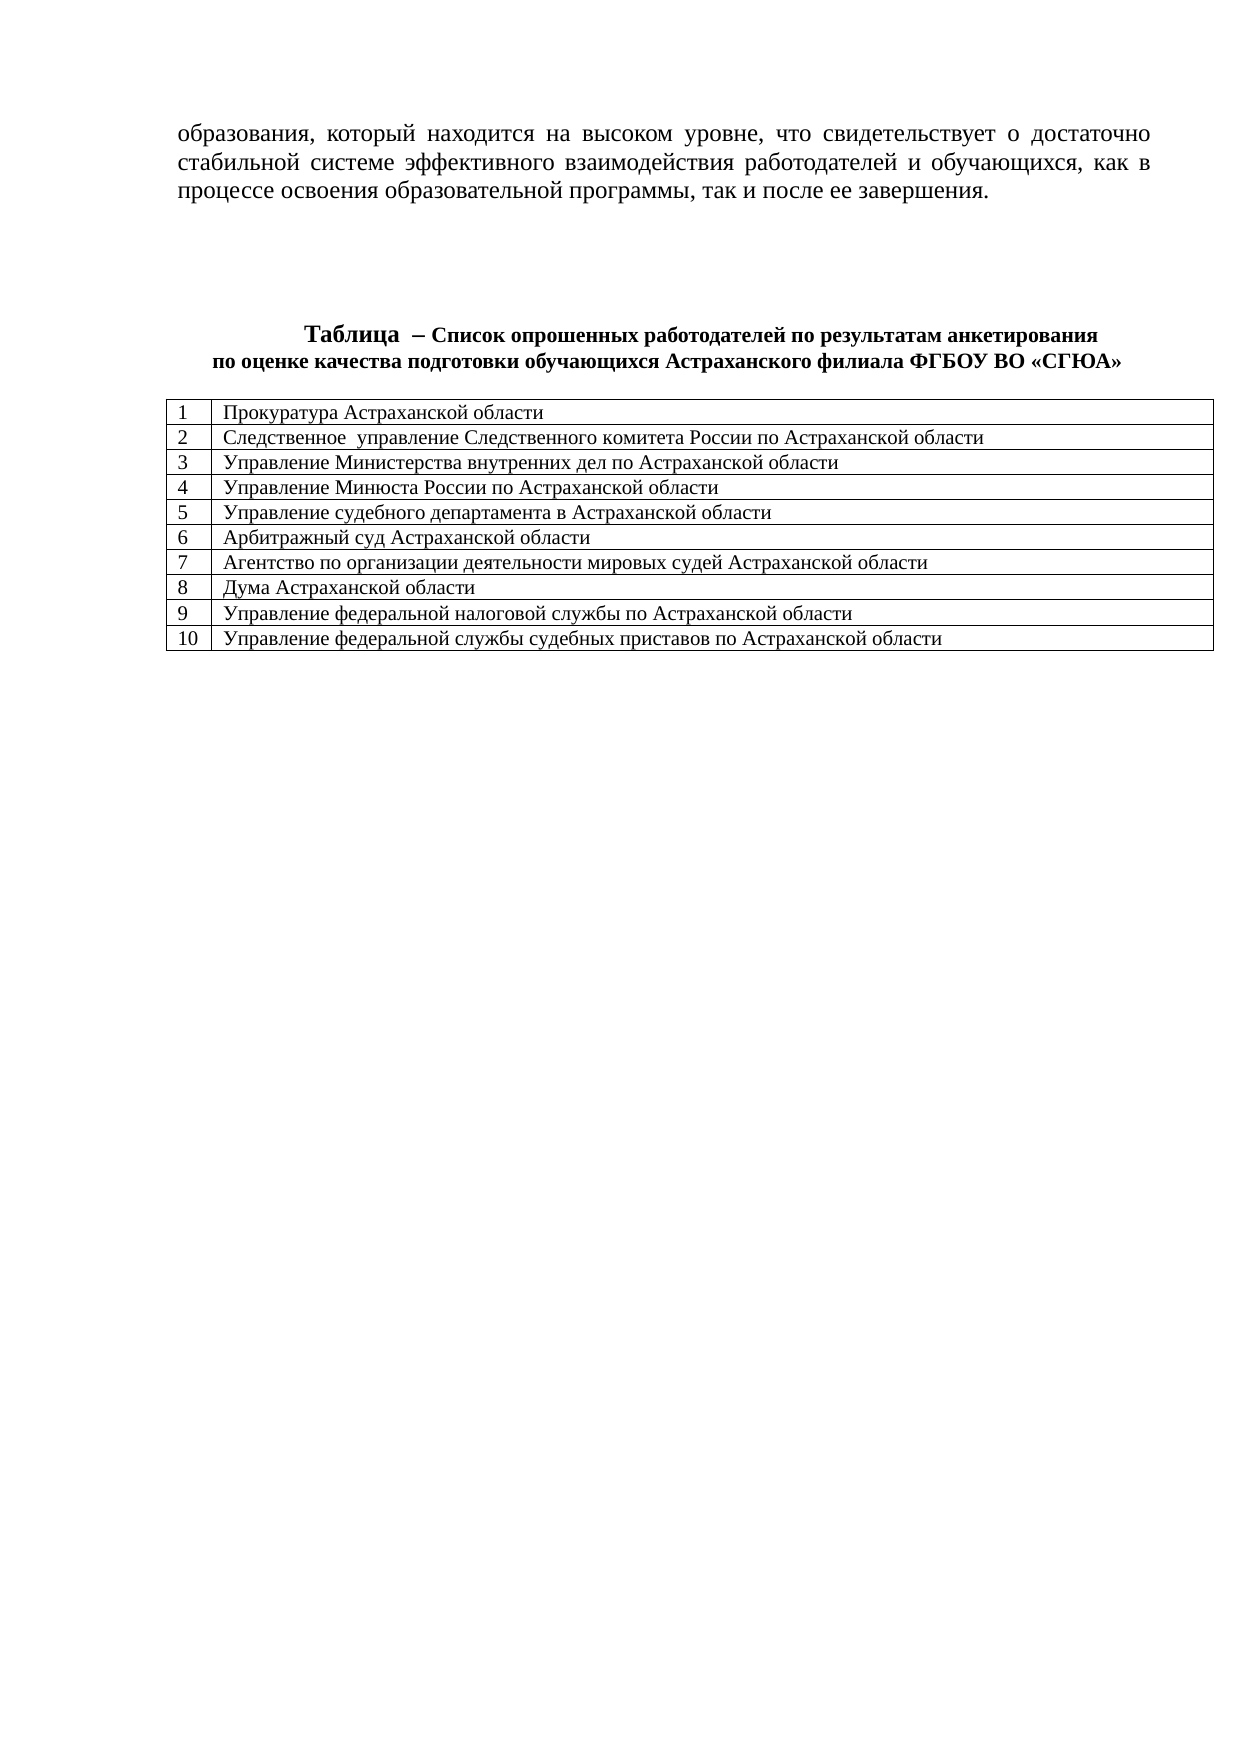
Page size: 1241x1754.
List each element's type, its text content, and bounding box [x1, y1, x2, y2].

table_cell Управление судебного департамента в Астраханской области [212, 500, 1213, 524]
table_cell 6 [167, 525, 211, 549]
table_cell 8 [167, 575, 211, 599]
table_cell Агентство по организации деятельности мировых судей Астраханской области [212, 550, 1213, 574]
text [177, 118, 1152, 204]
table_cell Дума Астраханской области [212, 575, 1213, 599]
table_cell Управление федеральной службы судебных приставов по Астраханской области [212, 626, 1213, 649]
table_cell 5 [167, 500, 211, 524]
table_cell Управление федеральной налоговой службы по Астраханской области [212, 600, 1213, 624]
text Таблица – Список опрошенных работодателей по результатам анкетирования [177, 319, 1152, 348]
table_header Прокуратура Астраханской области [212, 400, 1213, 424]
table_cell 9 [167, 600, 211, 624]
table_cell Арбитражный суд Астраханской области [212, 525, 1213, 549]
table_cell 7 [167, 550, 211, 574]
table_cell 2 [167, 425, 211, 449]
table_cell Управление Минюста России по Астраханской области [212, 475, 1213, 499]
table_cell 3 [167, 450, 211, 474]
table_cell Следственное управление Следственного комитета России по Астраханской области [212, 425, 1213, 449]
table_header 1 [167, 400, 211, 424]
text по оценке качества подготовки обучающихся Астраханского филиала ФГБОУ ВО «СГЮА» [177, 348, 1152, 373]
table_cell 4 [167, 475, 211, 499]
table_cell 10 [167, 626, 211, 649]
table_cell Управление Министерства внутренних дел по Астраханской области [212, 450, 1213, 474]
